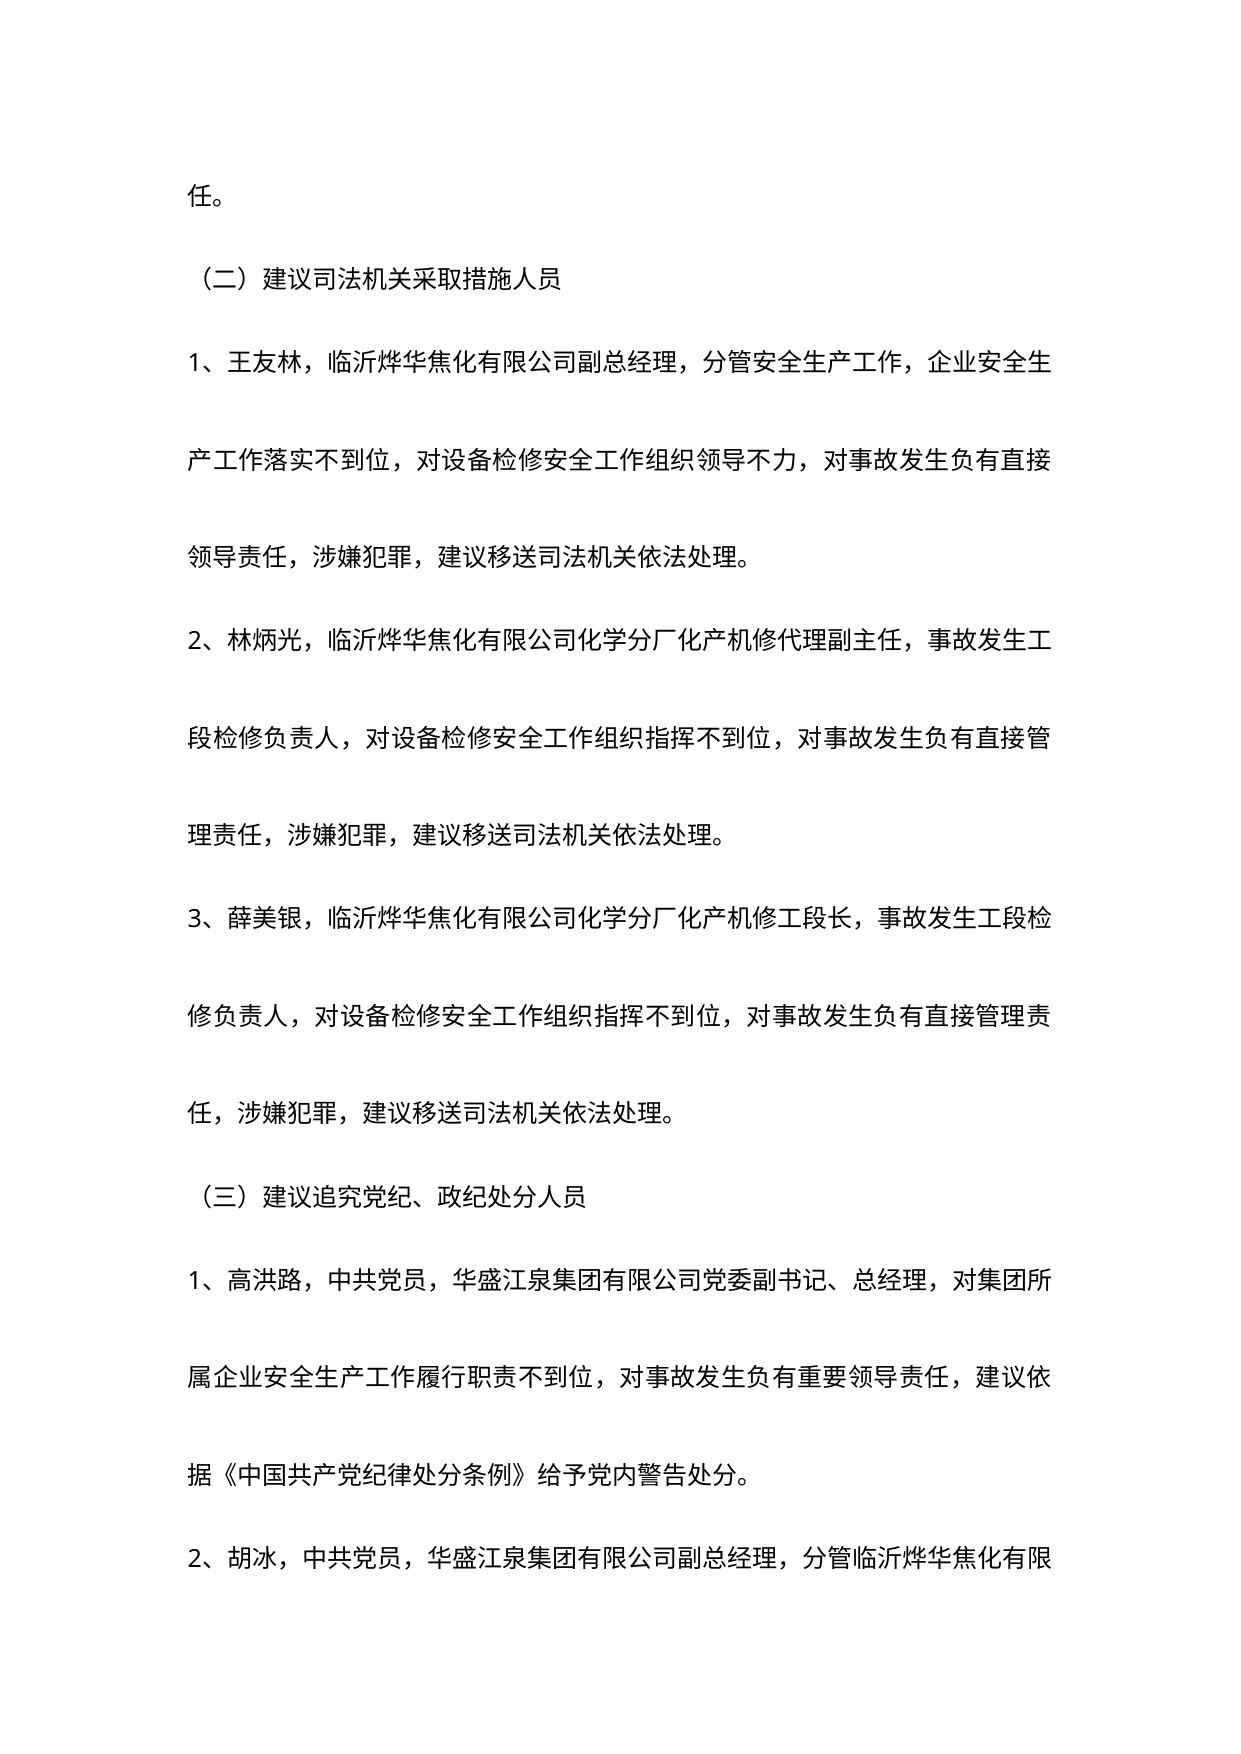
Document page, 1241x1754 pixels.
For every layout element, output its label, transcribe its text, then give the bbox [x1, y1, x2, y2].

text （二）建议司法机关采取措施人员 [187, 245, 1053, 310]
text （三）建议追究党纪、政纪处分人员 [187, 1163, 1053, 1228]
text 1、王友林，临沂烨华焦化有限公司副总经理，分管安全生产工作，企业安全生产工作落实不到位，对设备检修安全工作组织领导不力，对事故发生负有直接领导责任，涉嫌犯罪，建议移送司法机关依法处理。 [187, 328, 1053, 588]
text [187, 162, 1053, 227]
text 1、高洪路，中共党员，华盛江泉集团有限公司党委副书记、总经理，对集团所属企业安全生产工作履行职责不到位，对事故发生负有重要领导责任，建议依据《中国共产党纪律处分条例》给予党内警告处分。 [187, 1246, 1053, 1506]
text 2、林炳光，临沂烨华焦化有限公司化学分厂化产机修代理副主任，事故发生工段检修负责人，对设备检修安全工作组织指挥不到位，对事故发生负有直接管理责任，涉嫌犯罪，建议移送司法机关依法处理。 [187, 606, 1053, 866]
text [187, 1524, 1053, 1589]
text 3、薛美银，临沂烨华焦化有限公司化学分厂化产机修工段长，事故发生工段检修负责人，对设备检修安全工作组织指挥不到位，对事故发生负有直接管理责任，涉嫌犯罪，建议移送司法机关依法处理。 [187, 884, 1053, 1144]
